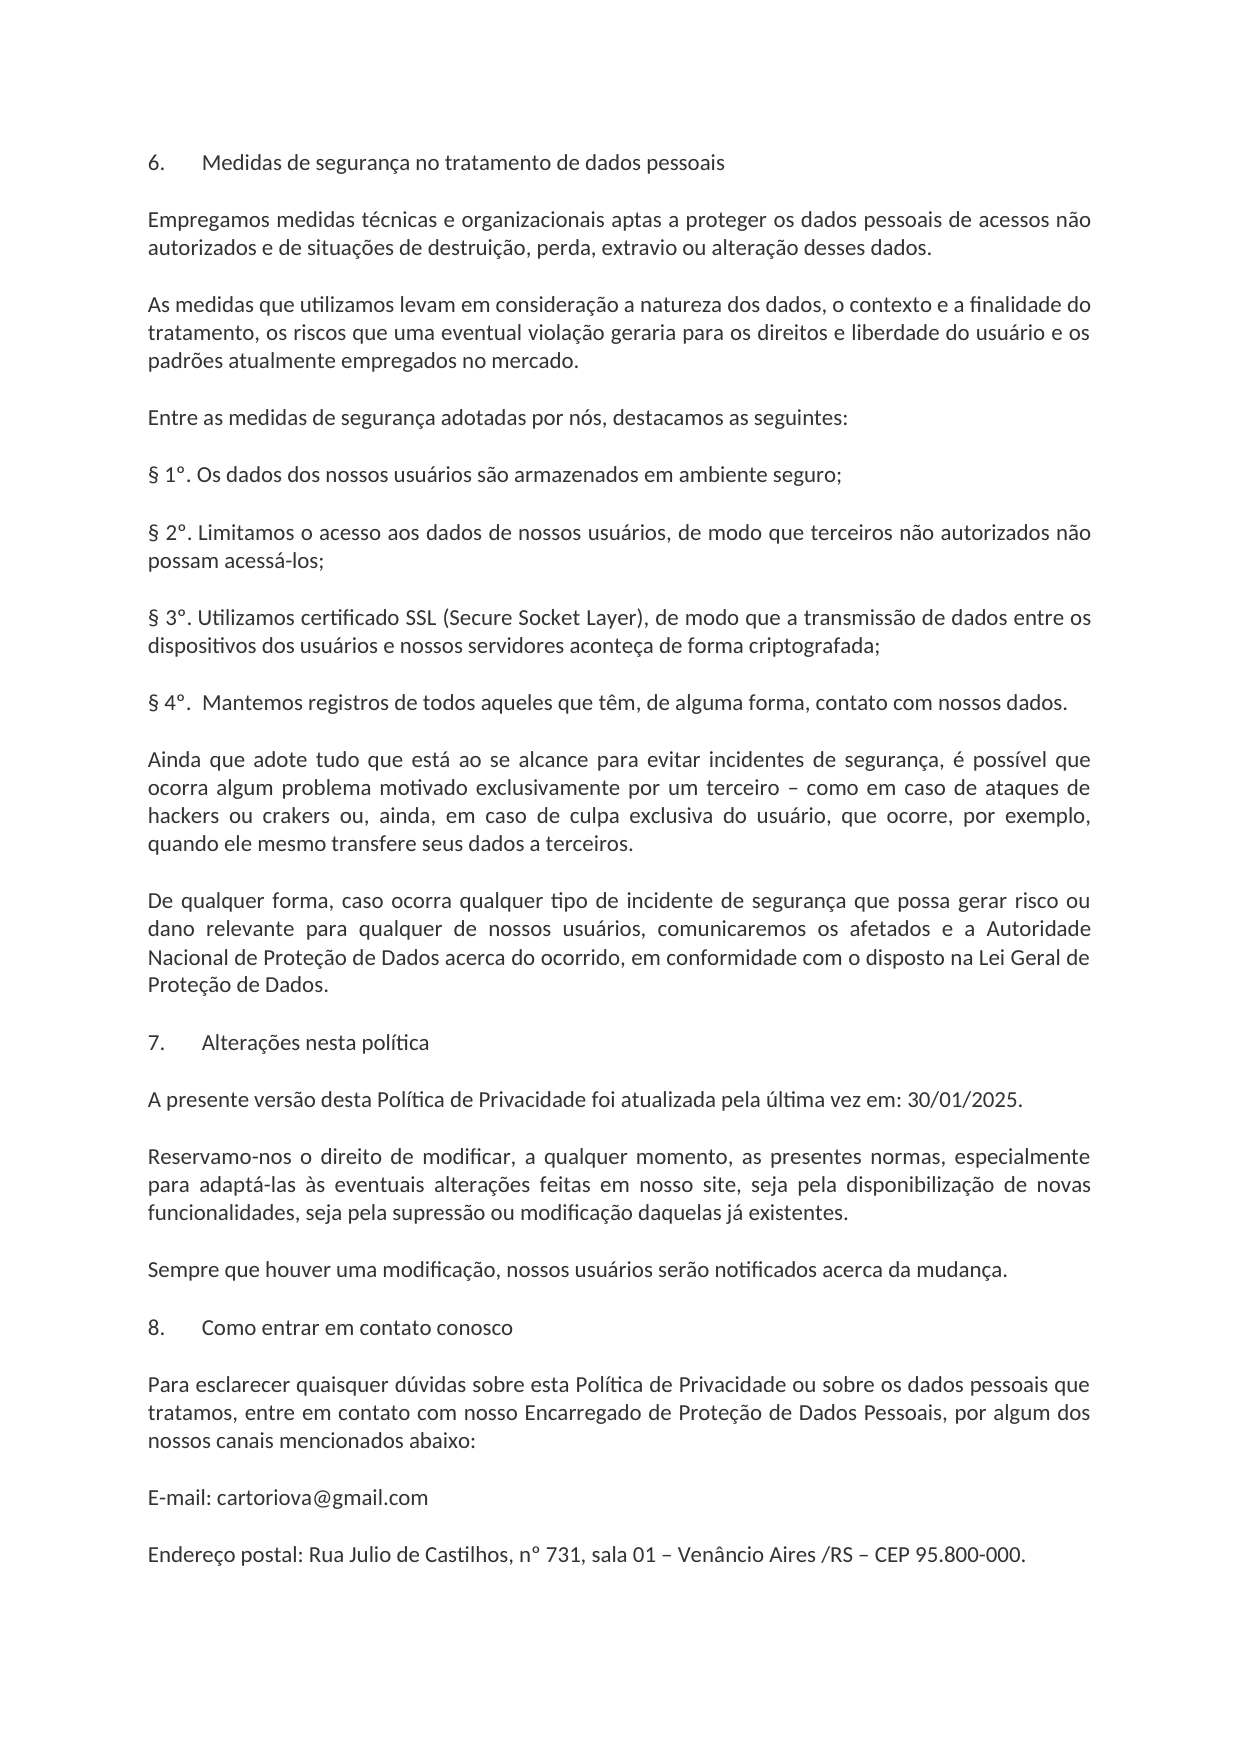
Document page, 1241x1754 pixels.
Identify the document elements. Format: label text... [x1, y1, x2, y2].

text § 2º. Limitamos o acesso aos dados de nossos usuários, de modo que terceiros não autorizados não possam acessá-los; [148, 518, 1092, 574]
text 6. Medidas de segurança no tratamento de dados pessoais [148, 148, 1092, 176]
text A presente versão desta Política de Privacidade foi atualizada pela última vez em: 30/01/2025. [148, 1085, 1092, 1113]
text Ainda que adote tudo que está ao se alcance para evitar incidentes de segurança, é possível que ocorra algum problema motivado exclusivamente por um terceiro – como em caso de ataques de hackers ou crakers ou, ainda, em caso de culpa exclusiva do usuário, que ocorre, por exemplo, quando ele mesmo transfere seus dados a terceiros. [148, 745, 1092, 857]
text § 1º. Os dados dos nossos usuários são armazenados em ambiente seguro; [148, 461, 1092, 488]
text E-mail: cartoriova@gmail.com [148, 1483, 1092, 1511]
text § 4º. Mantemos registros de todos aqueles que têm, de alguma forma, contato com nossos dados. [148, 688, 1092, 716]
text Empregamos medidas técnicas e organizacionais aptas a proteger os dados pessoais de acessos não autorizados e de situações de destruição, perda, extravio ou alteração desses dados. [148, 205, 1092, 261]
text Para esclarecer quaisquer dúvidas sobre esta Política de Privacidade ou sobre os dados pessoais que tratamos, entre em contato com nosso Encarregado de Proteção de Dados Pessoais, por algum dos nossos canais mencionados abaixo: [148, 1370, 1092, 1454]
text Endereço postal: Rua Julio de Castilhos, nº 731, sala 01 – Venâncio Aires /RS – CEP 95.800-000. [148, 1540, 1092, 1568]
text § 3º. Utilizamos certificado SSL (Secure Socket Layer), de modo que a transmissão de dados entre os dispositivos dos usuários e nossos servidores aconteça de forma criptografada; [148, 603, 1092, 659]
text As medidas que utilizamos levam em consideração a natureza dos dados, o contexto e a finalidade do tratamento, os riscos que uma eventual violação geraria para os direitos e liberdade do usuário e os padrões atualmente empregados no mercado. [148, 290, 1092, 374]
text Entre as medidas de segurança adotadas por nós, destacamos as seguintes: [148, 403, 1092, 431]
text 7. Alterações nesta política [148, 1028, 1092, 1056]
text Sempre que houver uma modificação, nossos usuários serão notificados acerca da mudança. [148, 1255, 1092, 1283]
text De qualquer forma, caso ocorra qualquer tipo de incidente de segurança que possa gerar risco ou dano relevante para qualquer de nossos usuários, comunicaremos os afetados e a Autoridade Nacional de Proteção de Dados acerca do ocorrido, em conformidade com o disposto na Lei Geral de Proteção de Dados. [148, 887, 1092, 999]
text 8. Como entrar em contato conosco [148, 1313, 1092, 1341]
text Reservamo-nos o direito de modificar, a qualquer momento, as presentes normas, especialmente para adaptá-las às eventuais alterações feitas em nosso site, seja pela disponibilização de novas funcionalidades, seja pela supressão ou modificação daquelas já existentes. [148, 1142, 1092, 1226]
